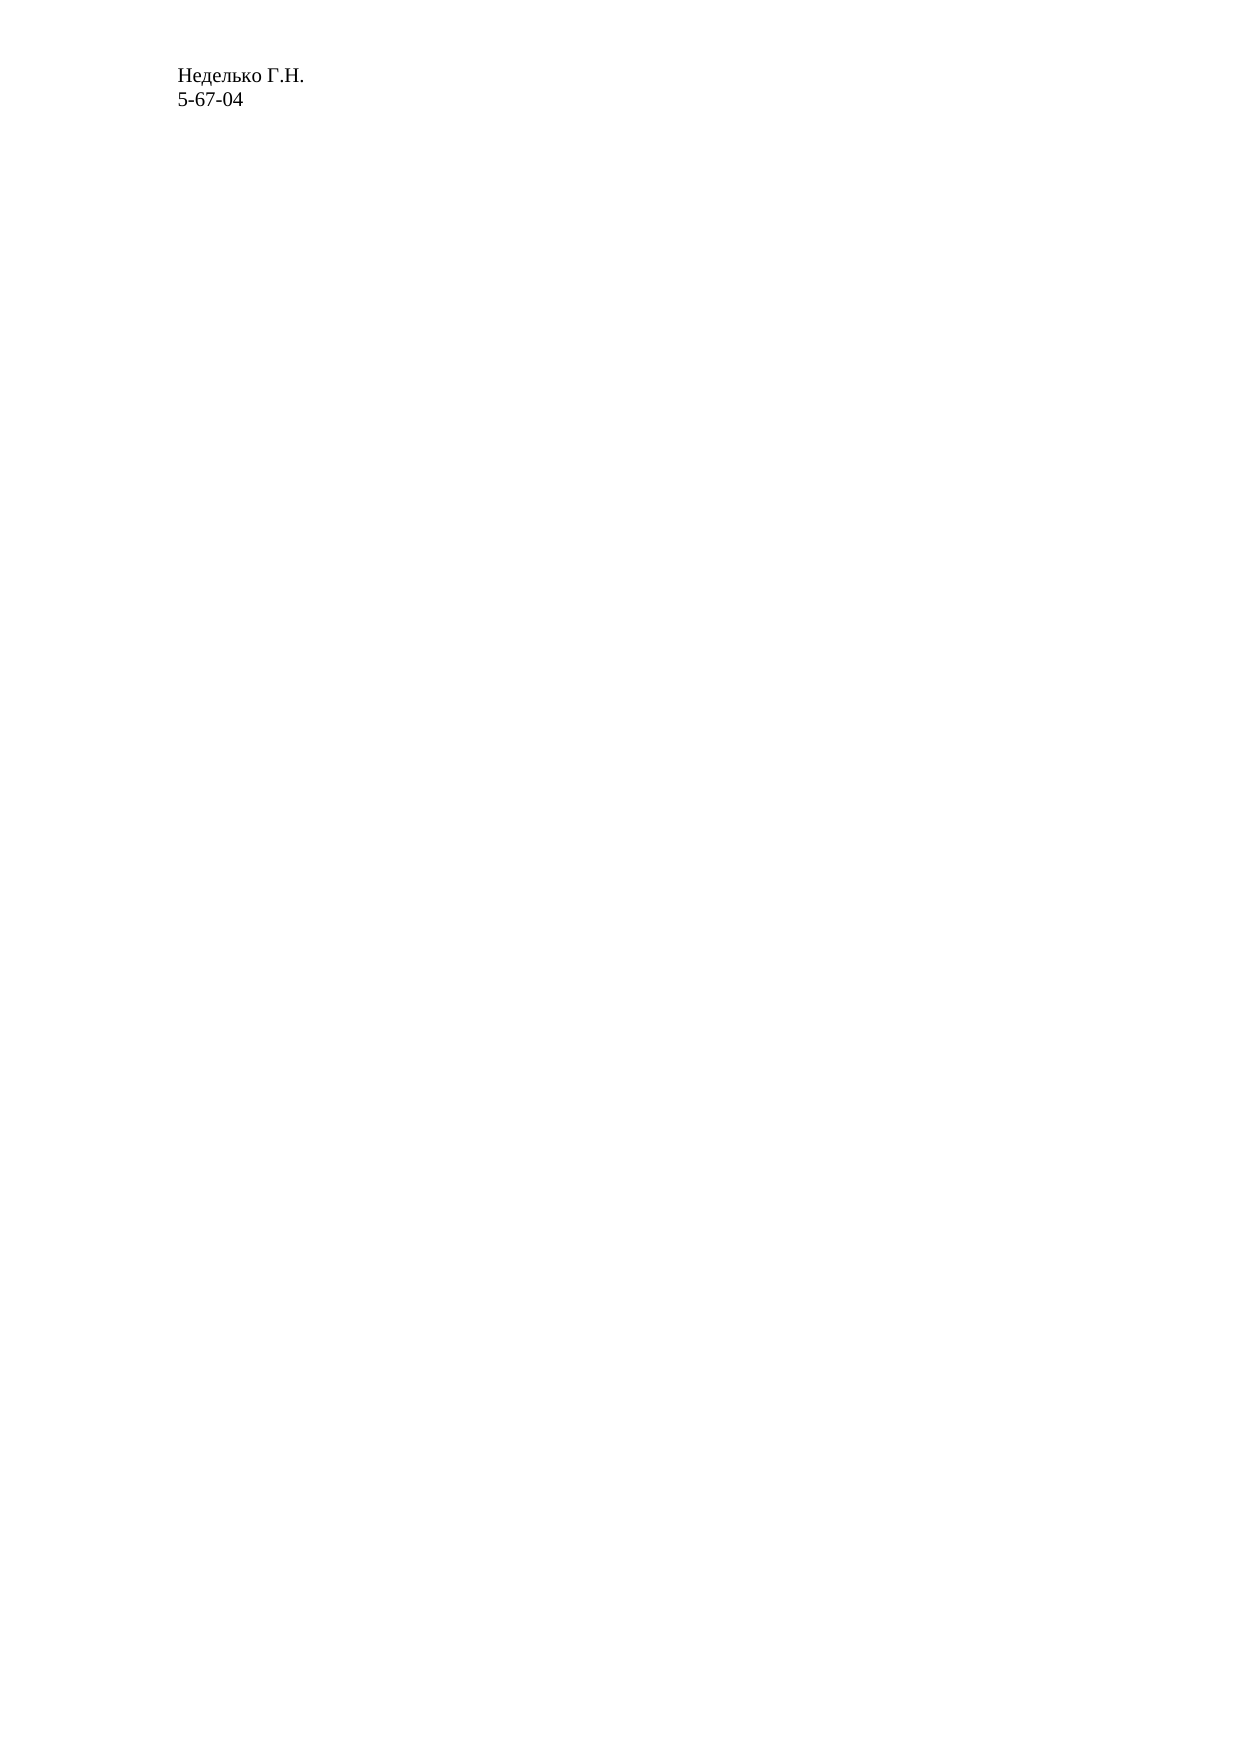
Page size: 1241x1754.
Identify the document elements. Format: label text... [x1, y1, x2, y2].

text 5-67-04 [177, 87, 1152, 111]
text Неделько Г.Н. [177, 63, 1152, 87]
